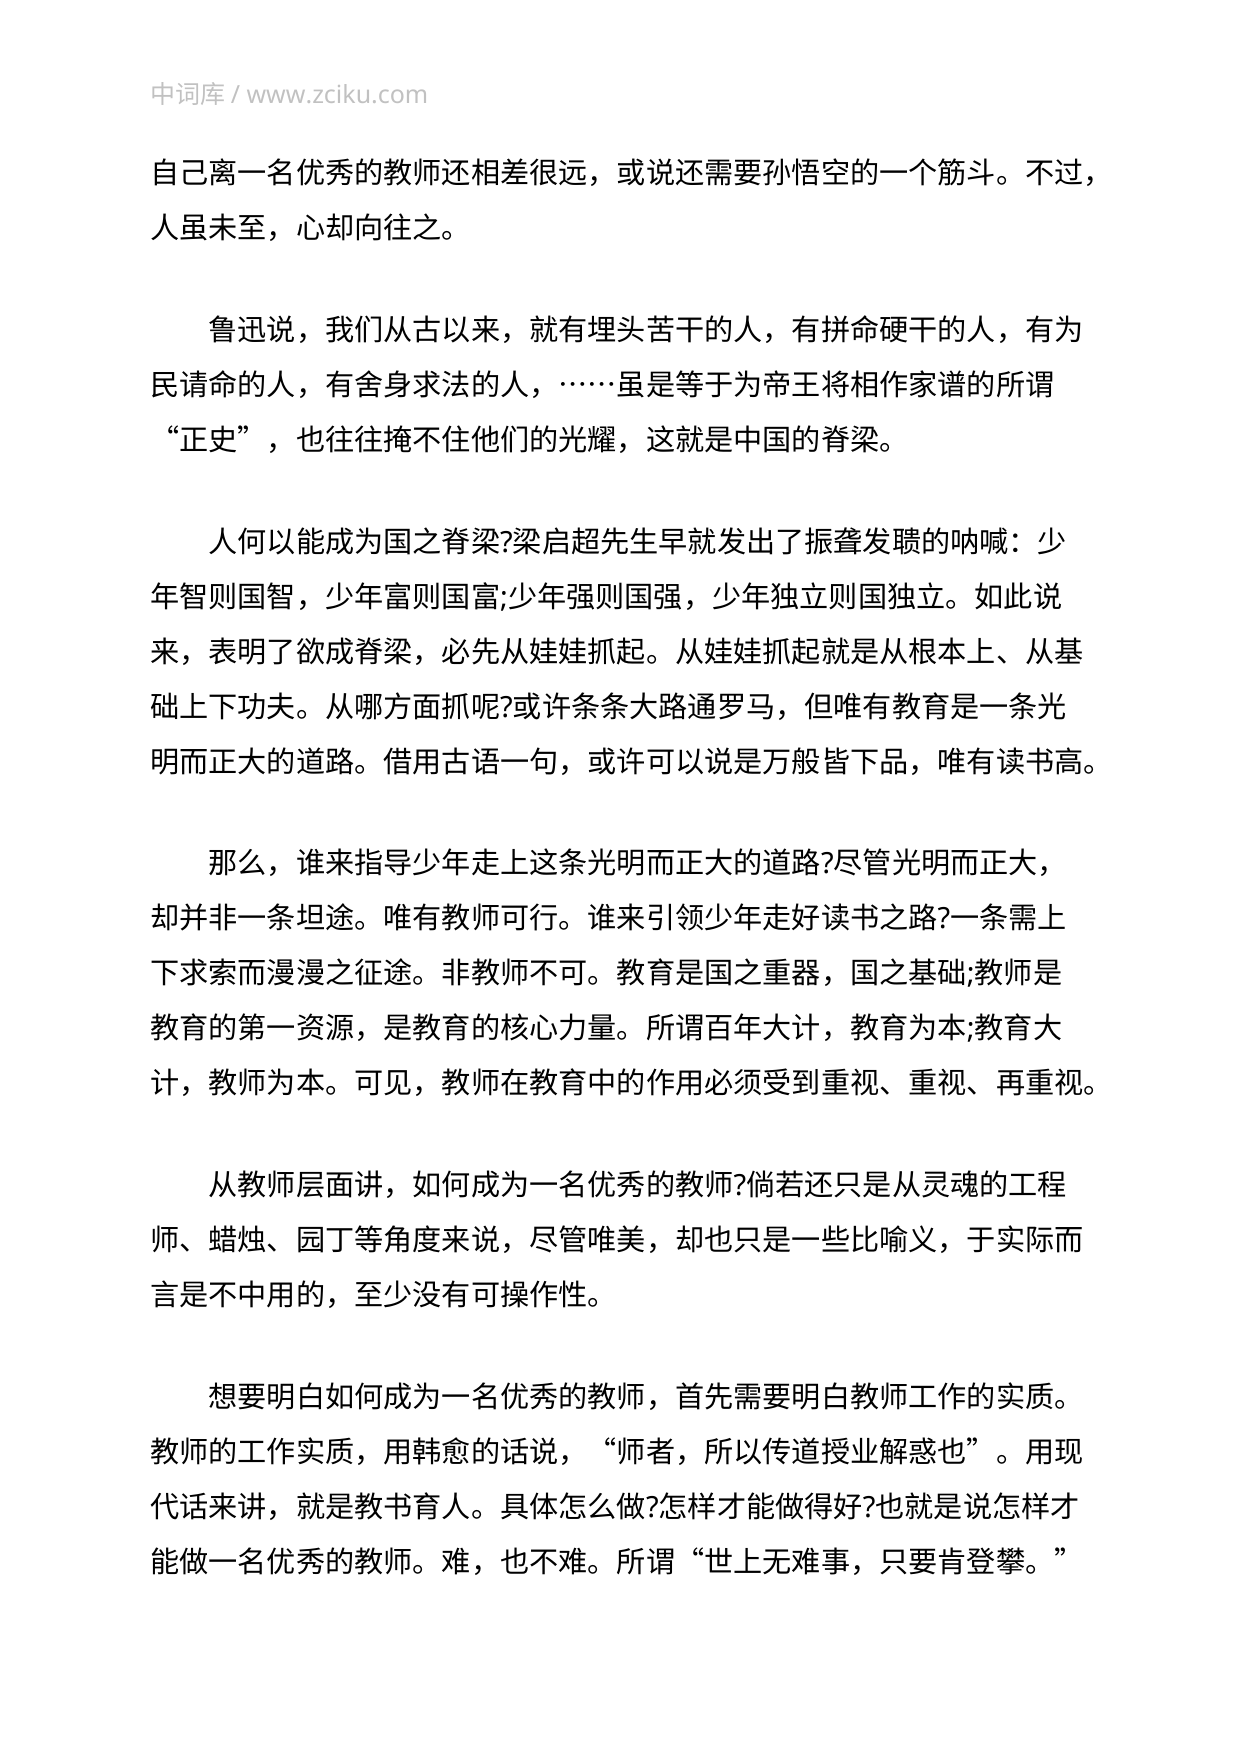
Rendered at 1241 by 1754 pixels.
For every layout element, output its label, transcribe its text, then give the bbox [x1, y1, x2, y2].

text 鲁迅说，我们从古以来，就有埋头苦干的人，有拼命硬干的人，有为民请命的人，有舍身求法的人，……虽是等于为帝王将相作家谱的所谓“正史”，也往往掩不住他们的光耀，这就是中国的脊梁。 [150, 307, 1090, 459]
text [150, 150, 1090, 247]
text 那么，谁来指导少年走上这条光明而正大的道路?尽管光明而正大，却并非一条坦途。唯有教师可行。谁来引领少年走好读书之路?一条需上下求索而漫漫之征途。非教师不可。教育是国之重器，国之基础;教师是教育的第一资源，是教育的核心力量。所谓百年大计，教育为本;教育大计，教师为本。可见，教师在教育中的作用必须受到重视、重视、再重视。 [150, 840, 1090, 1102]
text 人何以能成为国之脊梁?梁启超先生早就发出了振聋发聩的呐喊：少年智则国智，少年富则国富;少年强则国强，少年独立则国独立。如此说来，表明了欲成脊梁，必先从娃娃抓起。从娃娃抓起就是从根本上、从基础上下功夫。从哪方面抓呢?或许条条大路通罗马，但唯有教育是一条光明而正大的道路。借用古语一句，或许可以说是万般皆下品，唯有读书高。 [150, 518, 1090, 780]
text 从教师层面讲，如何成为一名优秀的教师?倘若还只是从灵魂的工程师、蜡烛、园丁等角度来说，尽管唯美，却也只是一些比喻义，于实际而言是不中用的，至少没有可操作性。 [150, 1162, 1090, 1314]
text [150, 1373, 1090, 1580]
